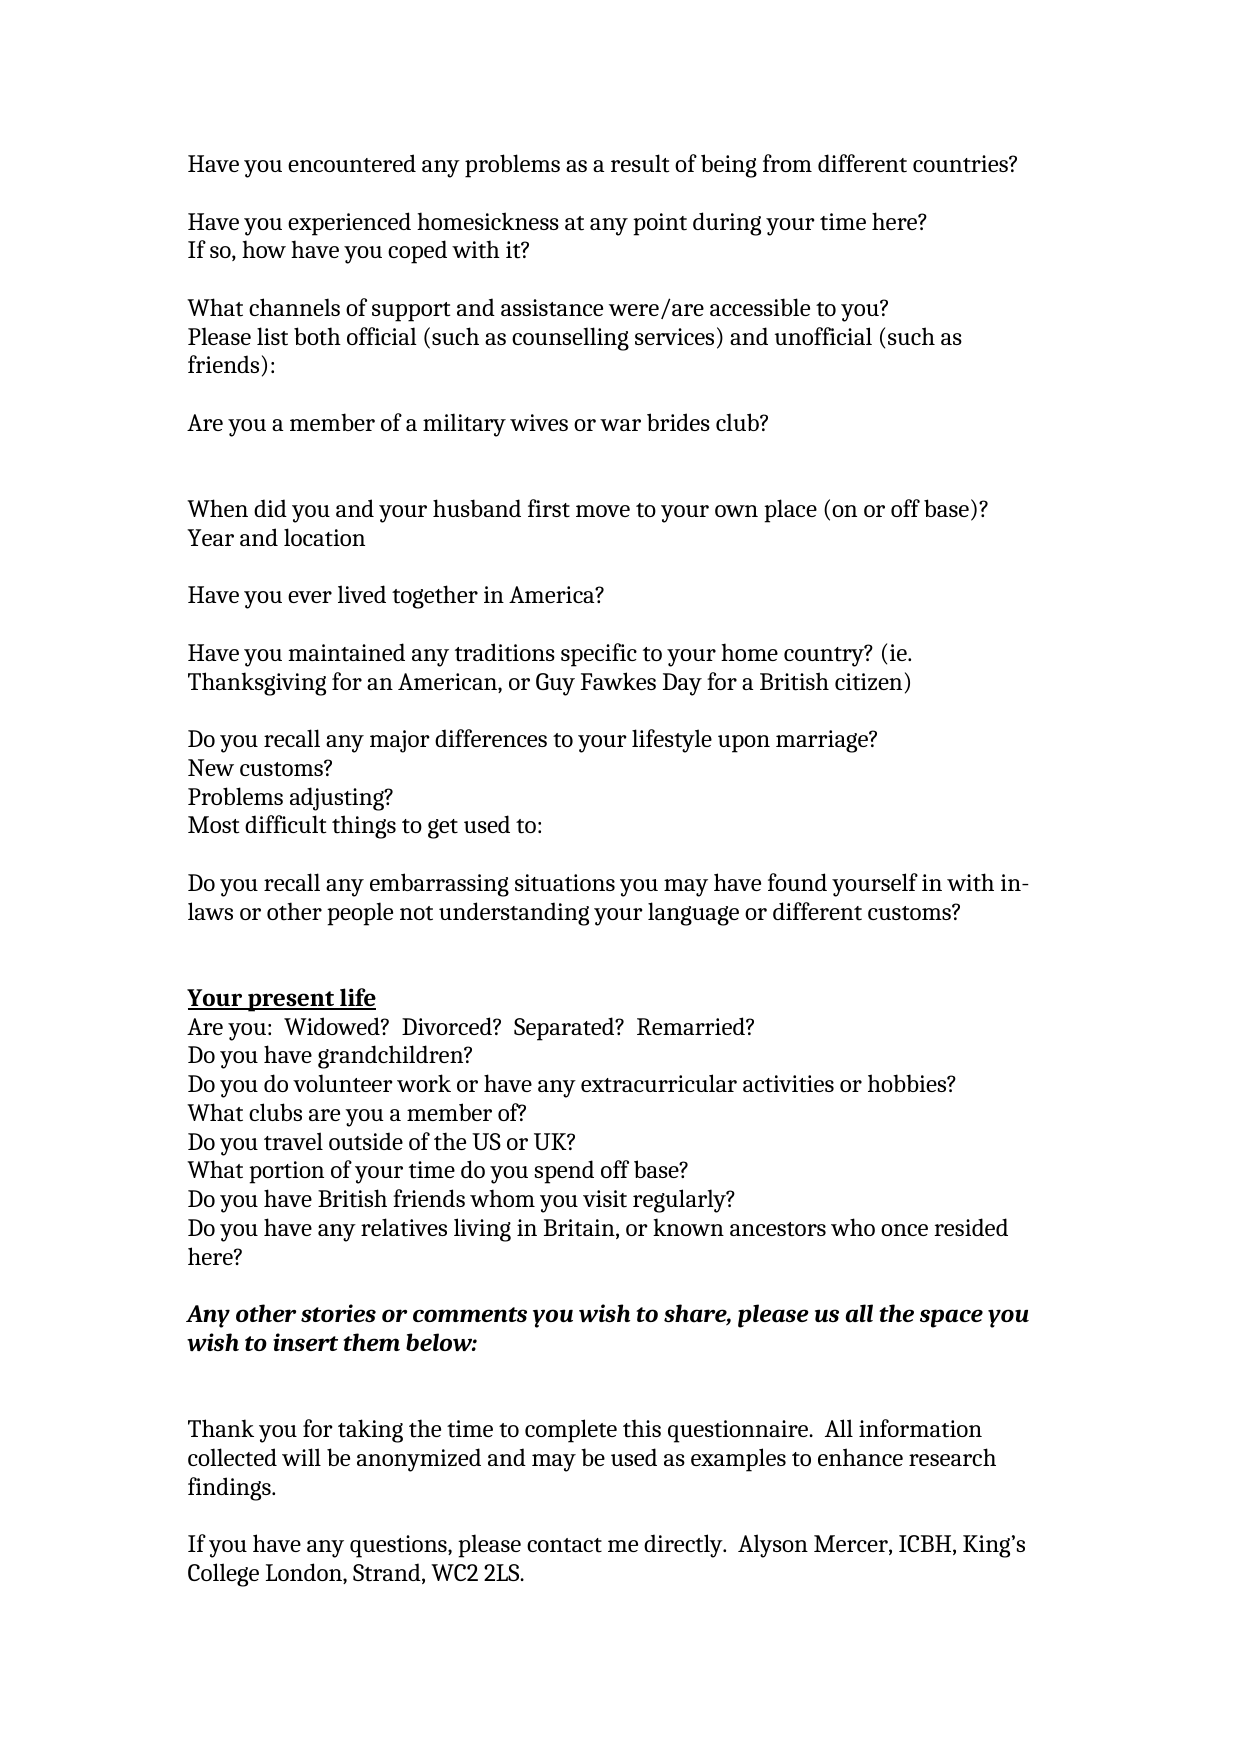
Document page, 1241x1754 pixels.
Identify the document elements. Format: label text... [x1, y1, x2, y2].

text New customs? [187, 754, 1053, 782]
text Do you do volunteer work or have any extracurricular activities or hobbies? [187, 1070, 1053, 1099]
text Are you: Widowed? Divorced? Separated? Remarried? [187, 1012, 1053, 1041]
text Do you have grandchildren? [187, 1041, 1053, 1070]
text If you have any questions, please contact me directly. Alyson Mercer, ICBH, King’s College London, Strand, WC2 2LS. [187, 1530, 1053, 1587]
text Your present life [187, 984, 1053, 1012]
text Do you recall any embarrassing situations you may have found yourself in with in-laws or other people not understanding your language or different customs? [187, 869, 1053, 926]
text Have you encountered any problems as a result of being from different countries? [187, 150, 1053, 179]
text Year and location [187, 524, 1053, 552]
text Have you experienced homesickness at any point during your time here? [187, 207, 1053, 236]
text Problems adjusting? [187, 782, 1053, 811]
text Have you ever lived together in America? [187, 581, 1053, 610]
text Do you recall any major differences to your lifestyle upon marriage? [187, 725, 1053, 754]
text Have you maintained any traditions specific to your home country? (ie. Thanksgiving for an American, or Guy Fawkes Day for a British citizen) [187, 639, 1053, 696]
text Do you travel outside of the US or UK? [187, 1127, 1053, 1156]
text Any other stories or comments you wish to share, please us all the space you wish to insert them below: [187, 1300, 1053, 1357]
text What portion of your time do you spend off base? [187, 1156, 1053, 1185]
text What channels of support and assistance were/are accessible to you? [187, 294, 1053, 322]
text Thank you for taking the time to complete this questionnaire. All information collected will be anonymized and may be used as examples to enhance research findings. [187, 1415, 1053, 1501]
text If so, how have you coped with it? [187, 236, 1053, 265]
text What clubs are you a member of? [187, 1099, 1053, 1127]
text Do you have British friends whom you visit regularly? [187, 1185, 1053, 1214]
text Do you have any relatives living in Britain, or known ancestors who once resided here? [187, 1214, 1053, 1271]
text When did you and your husband first move to your own place (on or off base)? [187, 495, 1053, 524]
text Please list both official (such as counselling services) and unofficial (such as friends): [187, 322, 1053, 380]
text Most difficult things to get used to: [187, 811, 1053, 840]
text Are you a member of a military wives or war brides club? [187, 409, 1053, 437]
